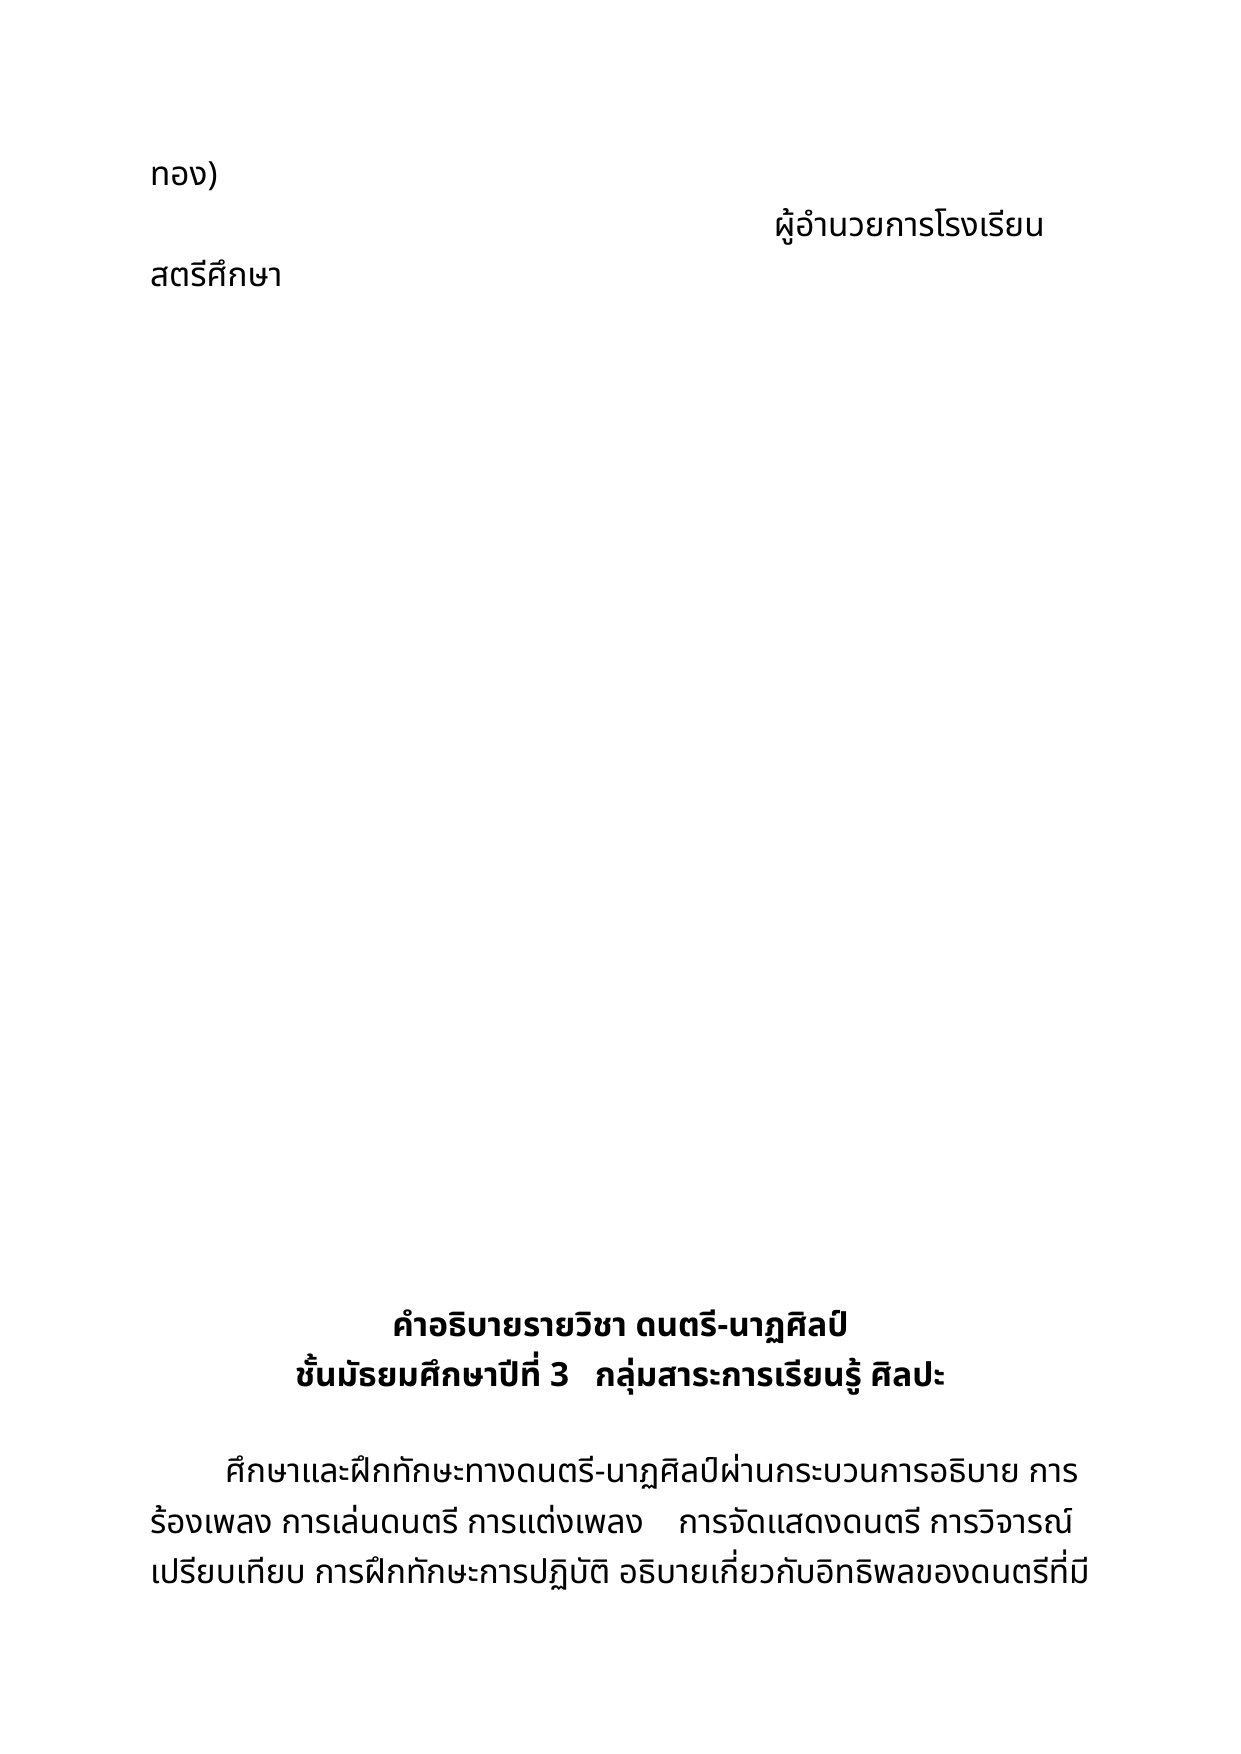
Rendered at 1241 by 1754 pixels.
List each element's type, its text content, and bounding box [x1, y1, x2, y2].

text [150, 1447, 1090, 1599]
text ชั้นมัธยมศึกษาปีที่ 3 กลุ่มสาระการเรียนรู้ ศิลปะ [150, 1351, 1090, 1402]
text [150, 150, 1090, 201]
text ผู้อํานวยการโรงเรียนสตรีศึกษา [150, 201, 1090, 301]
text คำอธิบายรายวิชา ดนตรี-นาฏศิลป์ [150, 1301, 1090, 1351]
